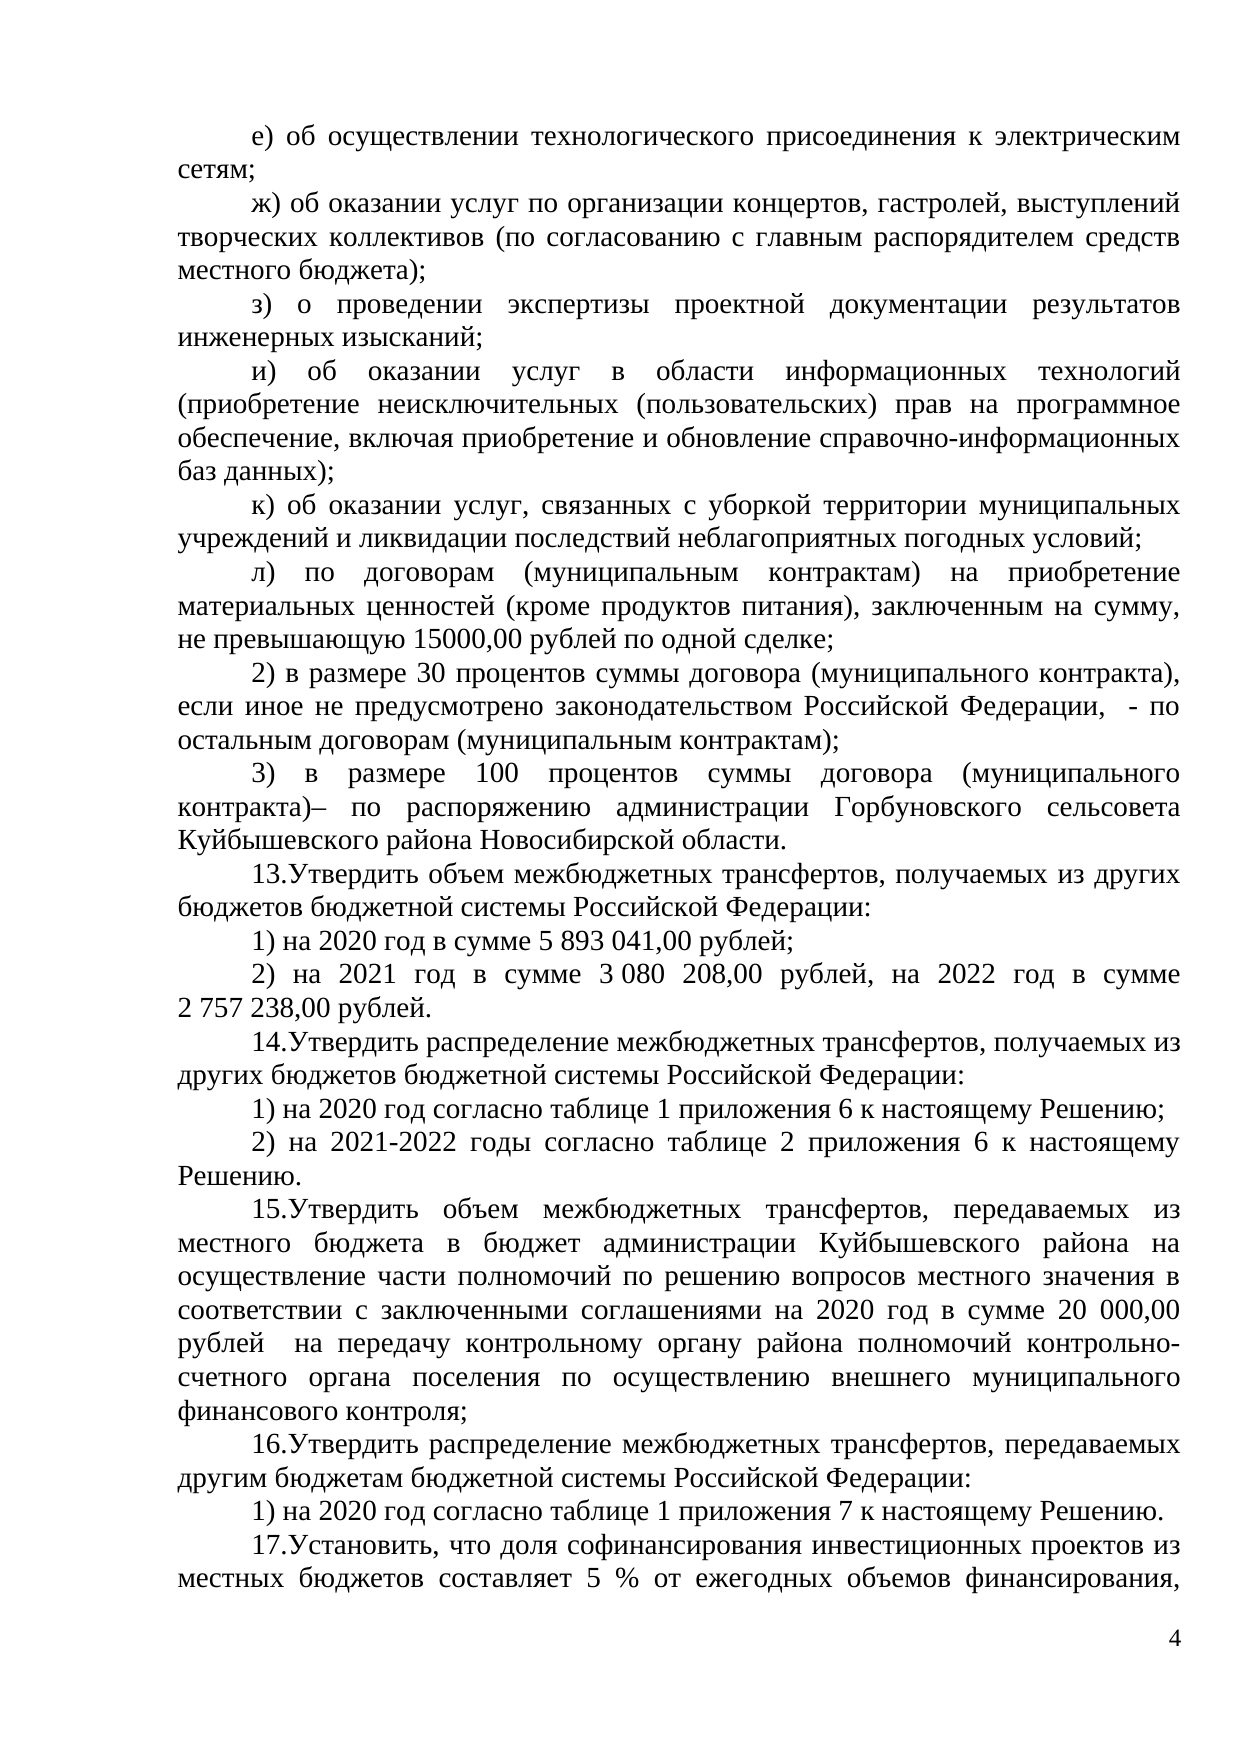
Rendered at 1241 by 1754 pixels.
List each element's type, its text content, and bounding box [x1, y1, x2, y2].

text к) об оказании услуг, связанных с уборкой территории муниципальных учреждений и ликвидации последствий неблагоприятных погодных условий; [177, 487, 1181, 554]
text 1) на 2020 год в сумме 5 893 041,00 рублей; [177, 923, 1181, 957]
text 16.Утвердить распределение межбюджетных трансфертов, передаваемых другим бюджетам бюджетной системы Российской Федерации: [177, 1426, 1181, 1493]
text и) об оказании услуг в области информационных технологий (приобретение неисключительных (пользовательских) прав на программное обеспечение, включая приобретение и обновление справочно-информационных баз данных); [177, 353, 1181, 487]
text 13.Утвердить объем межбюджетных трансфертов, получаемых из других бюджетов бюджетной системы Российской Федерации: [177, 856, 1181, 923]
text з) о проведении экспертизы проектной документации результатов инженерных изысканий; [177, 286, 1181, 353]
text 14.Утвердить распределение межбюджетных трансфертов, получаемых из других бюджетов бюджетной системы Российской Федерации: [177, 1024, 1181, 1091]
text ж) об оказании услуг по организации концертов, гастролей, выступлений творческих коллективов (по согласованию с главным распорядителем средств местного бюджета); [177, 185, 1181, 286]
text 15.Утвердить объем межбюджетных трансфертов, передаваемых из местного бюджета в бюджет администрации Куйбышевского района на осуществление части полномочий по решению вопросов местного значения в соответствии с заключенными соглашениями на 2020 год в сумме 20 000,00 рублей на передачу контрольному органу района полномочий контрольно-счетного органа поселения по осуществлению внешнего муниципального финансового контроля; [177, 1191, 1181, 1426]
text е) об осуществлении технологического присоединения к электрическим сетям; [177, 118, 1181, 185]
text л) по договорам (муниципальным контрактам) на приобретение материальных ценностей (кроме продуктов питания), заключенным на сумму, не превышающую 15000,00 рублей по одной сделке; [177, 554, 1181, 655]
text 2) на 2021-2022 годы согласно таблице 2 приложения 6 к настоящему Решению. [177, 1124, 1181, 1191]
text 1) на 2020 год согласно таблице 1 приложения 6 к настоящему Решению; [177, 1091, 1181, 1124]
text 1) на 2020 год согласно таблице 1 приложения 7 к настоящему Решению. [177, 1493, 1181, 1527]
text 2) на 2021 год в сумме 3 080 208,00 рублей, на 2022 год в сумме 2 757 238,00 рублей. [177, 957, 1181, 1024]
text 3) в размере 100 процентов суммы договора (муниципального контракта)– по распоряжению администрации Горбуновского сельсовета Куйбышевского района Новосибирской области. [177, 755, 1181, 856]
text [177, 1527, 1181, 1594]
text 2) в размере 30 процентов суммы договора (муниципального контракта), если иное не предусмотрено законодательством Российской Федерации, - по остальным договорам (муниципальным контрактам); [177, 655, 1181, 755]
